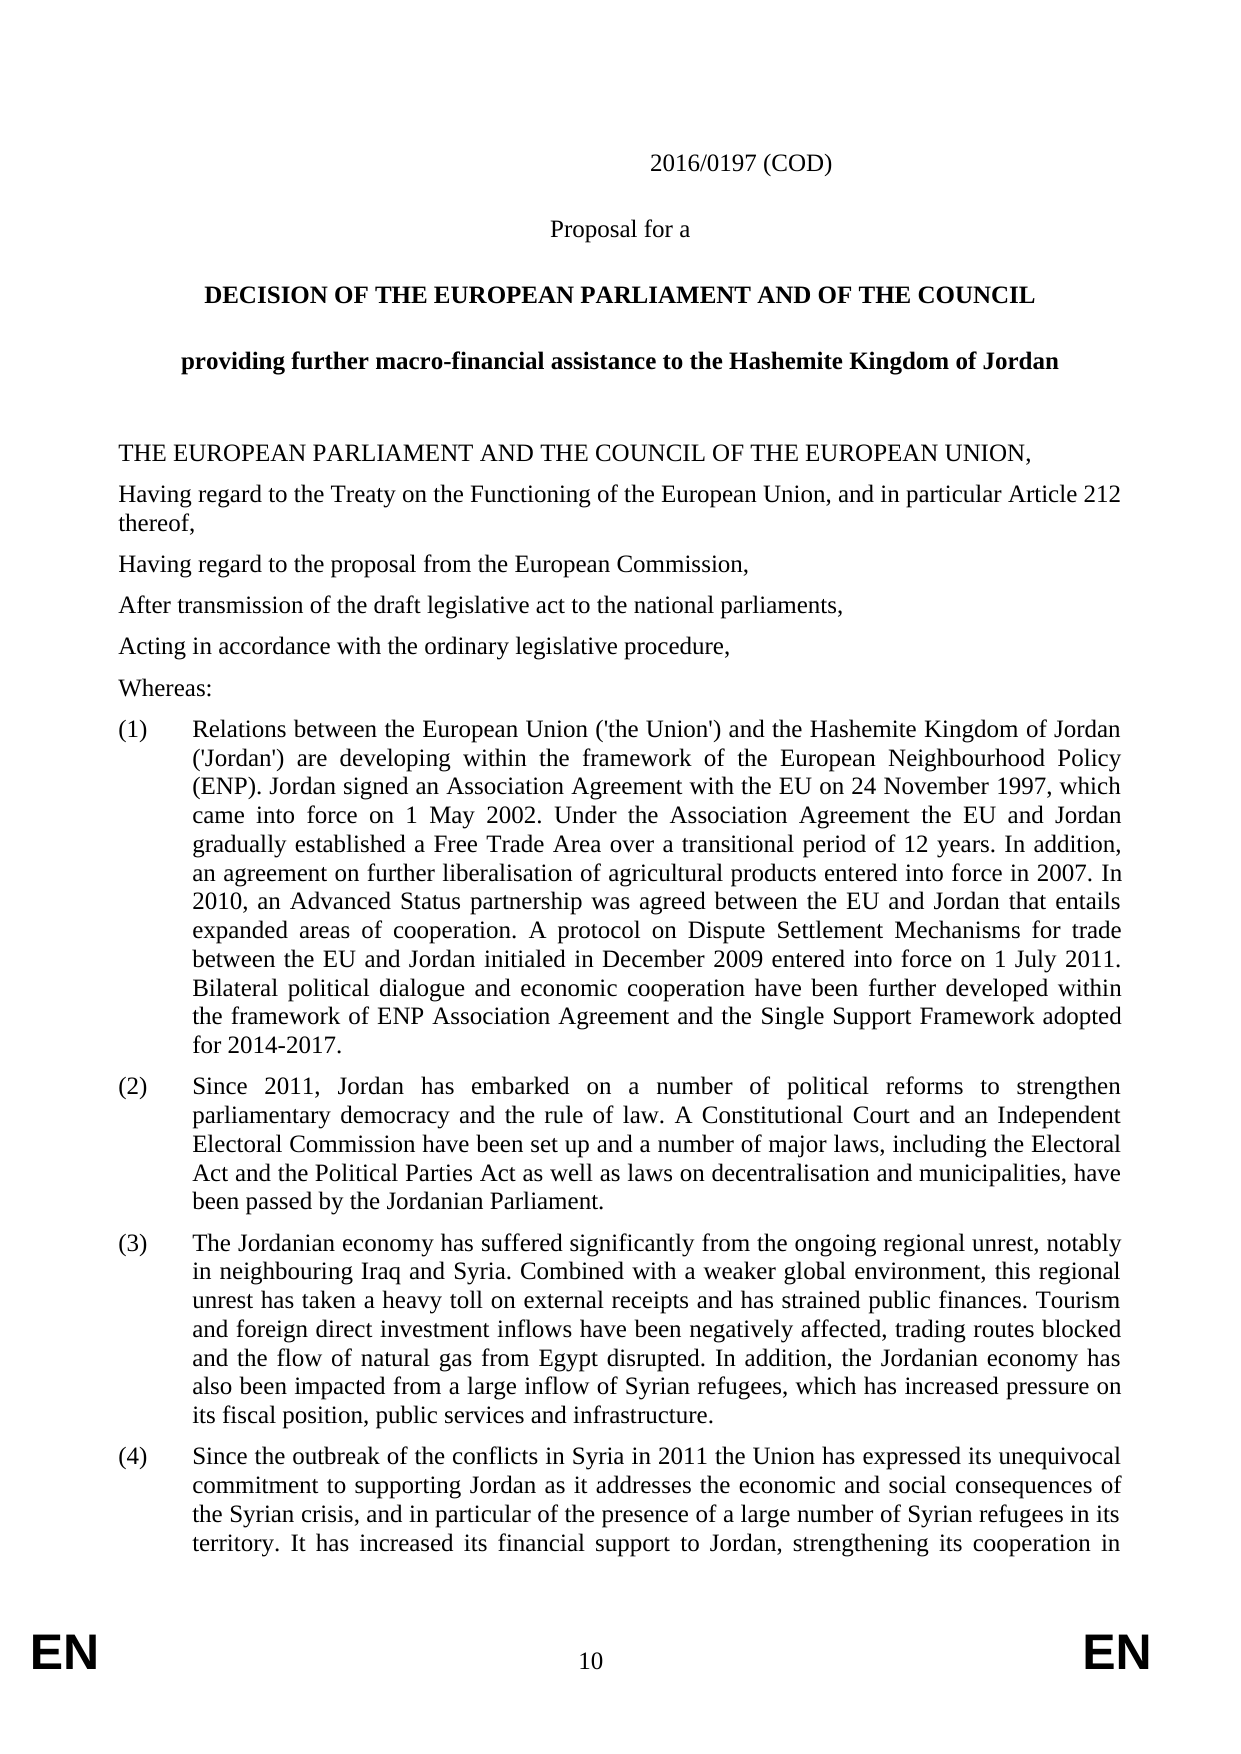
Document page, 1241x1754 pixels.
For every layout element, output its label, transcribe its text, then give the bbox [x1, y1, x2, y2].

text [118, 1441, 1122, 1556]
text 2016/0197 (COD) [650, 148, 1122, 176]
text THE EUROPEAN PARLIAMENT AND THE COUNCIL OF THE EUROPEAN , [118, 438, 1122, 466]
text After transmission of the draft legislative act to the national parliaments, [118, 590, 1122, 619]
text Having regard to the Treaty on the Functioning of the European Union, and in particular Article 212 thereof, [118, 479, 1122, 536]
text (1) Relations between the European Union ('the Union') and the Hashemite Kingdom of Jordan ('Jordan') are developing within the framework of the European Neighbourhood Policy (ENP). Jordan signed an Association Agreement with the EU on 24 November 1997, which came into force on 1 May 2002. Under the Association Agreement the EU and Jordan gradually established a Free Trade Area over a transitional period of 12 years. In addition, an agreement on further liberalisation of agricultural products entered into force in 2007. In 2010, an Advanced Status partnership was agreed between the EU and Jordan that entails expanded areas of cooperation. A protocol on Dispute Settlement Mechanisms for trade between the EU and Jordan initialed in December 2009 entered into force on 1 July 2011. Bilateral political dialogue and economic cooperation have been further developed within the framework of ENP Association Agreement and the Single Support Framework adopted for 2014-2017. [118, 714, 1122, 1059]
text providing further macro-financial assistance to the Hashemite Kingdom of Jordan [118, 346, 1122, 375]
text Proposal for a [118, 214, 1122, 243]
text Acting in accordance with the ordinary legislative procedure, [118, 631, 1122, 660]
text Whereas: [118, 673, 1122, 701]
text DECISION OF THE EUROPEAN PARLIAMENT AND OF THE COUNCIL [118, 280, 1122, 309]
text (3) The Jordanian economy has suffered significantly from the ongoing regional unrest, notably in neighbouring Iraq and Syria. Combined with a weaker global environment, this regional unrest has taken a heavy toll on external receipts and has strained public finances. Tourism and foreign direct investment inflows have been negatively affected, trading routes blocked and the flow of natural gas from Egypt disrupted. In addition, the Jordanian economy has also been impacted from a large inflow of Syrian refugees, which has increased pressure on its fiscal position, public services and infrastructure. [118, 1228, 1122, 1429]
text (2) Since 2011, Jordan has embarked on a number of political reforms to strengthen parliamentary democracy and the rule of law. A Constitutional Court and an Independent Electoral Commission have been set up and a number of major laws, including the Electoral Act and the Political Parties Act as well as laws on decentralisation and municipalities, have been passed by the Jordanian Parliament. [118, 1071, 1122, 1215]
text Having regard to the proposal from the European Commission, [118, 549, 1122, 578]
